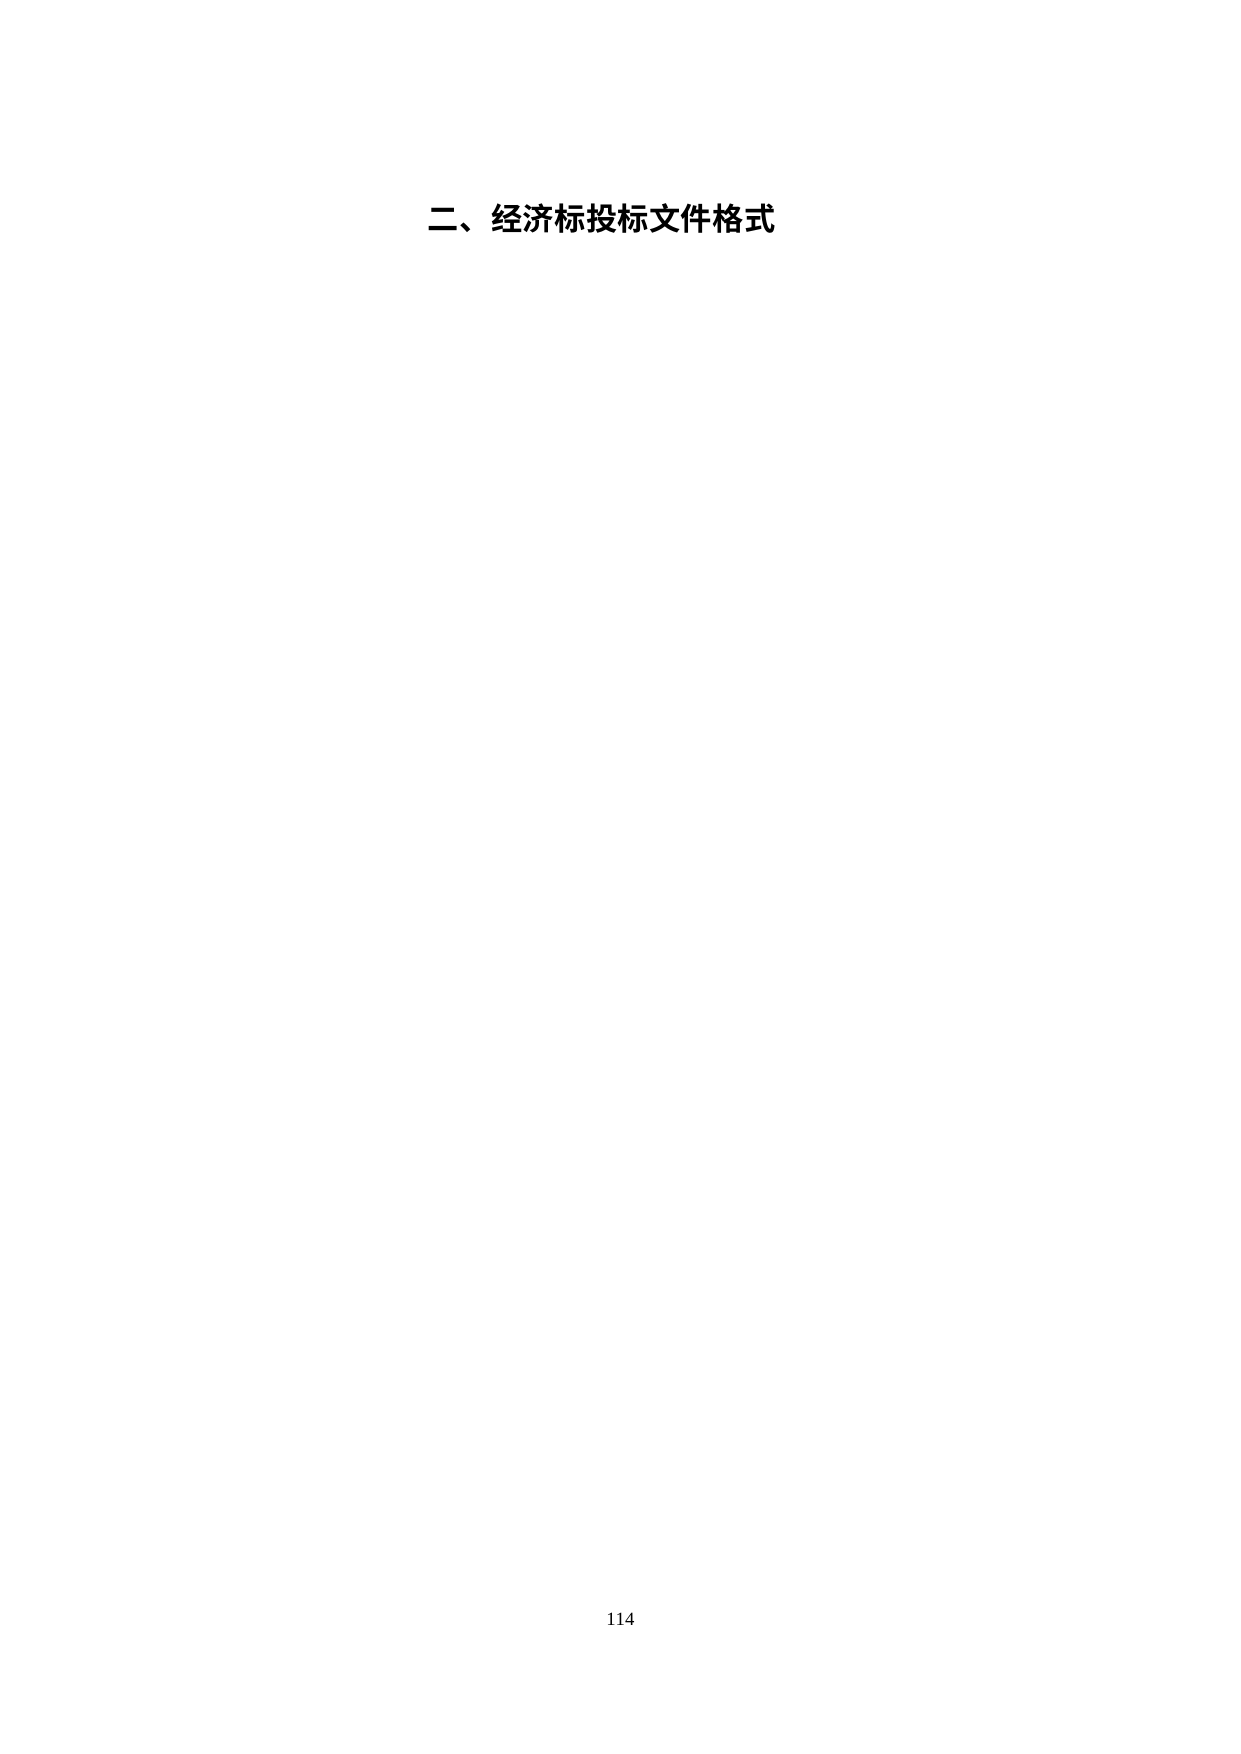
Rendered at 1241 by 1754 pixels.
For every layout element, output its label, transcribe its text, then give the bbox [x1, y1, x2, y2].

text 二、经济标投标文件格式 [150, 183, 1053, 249]
